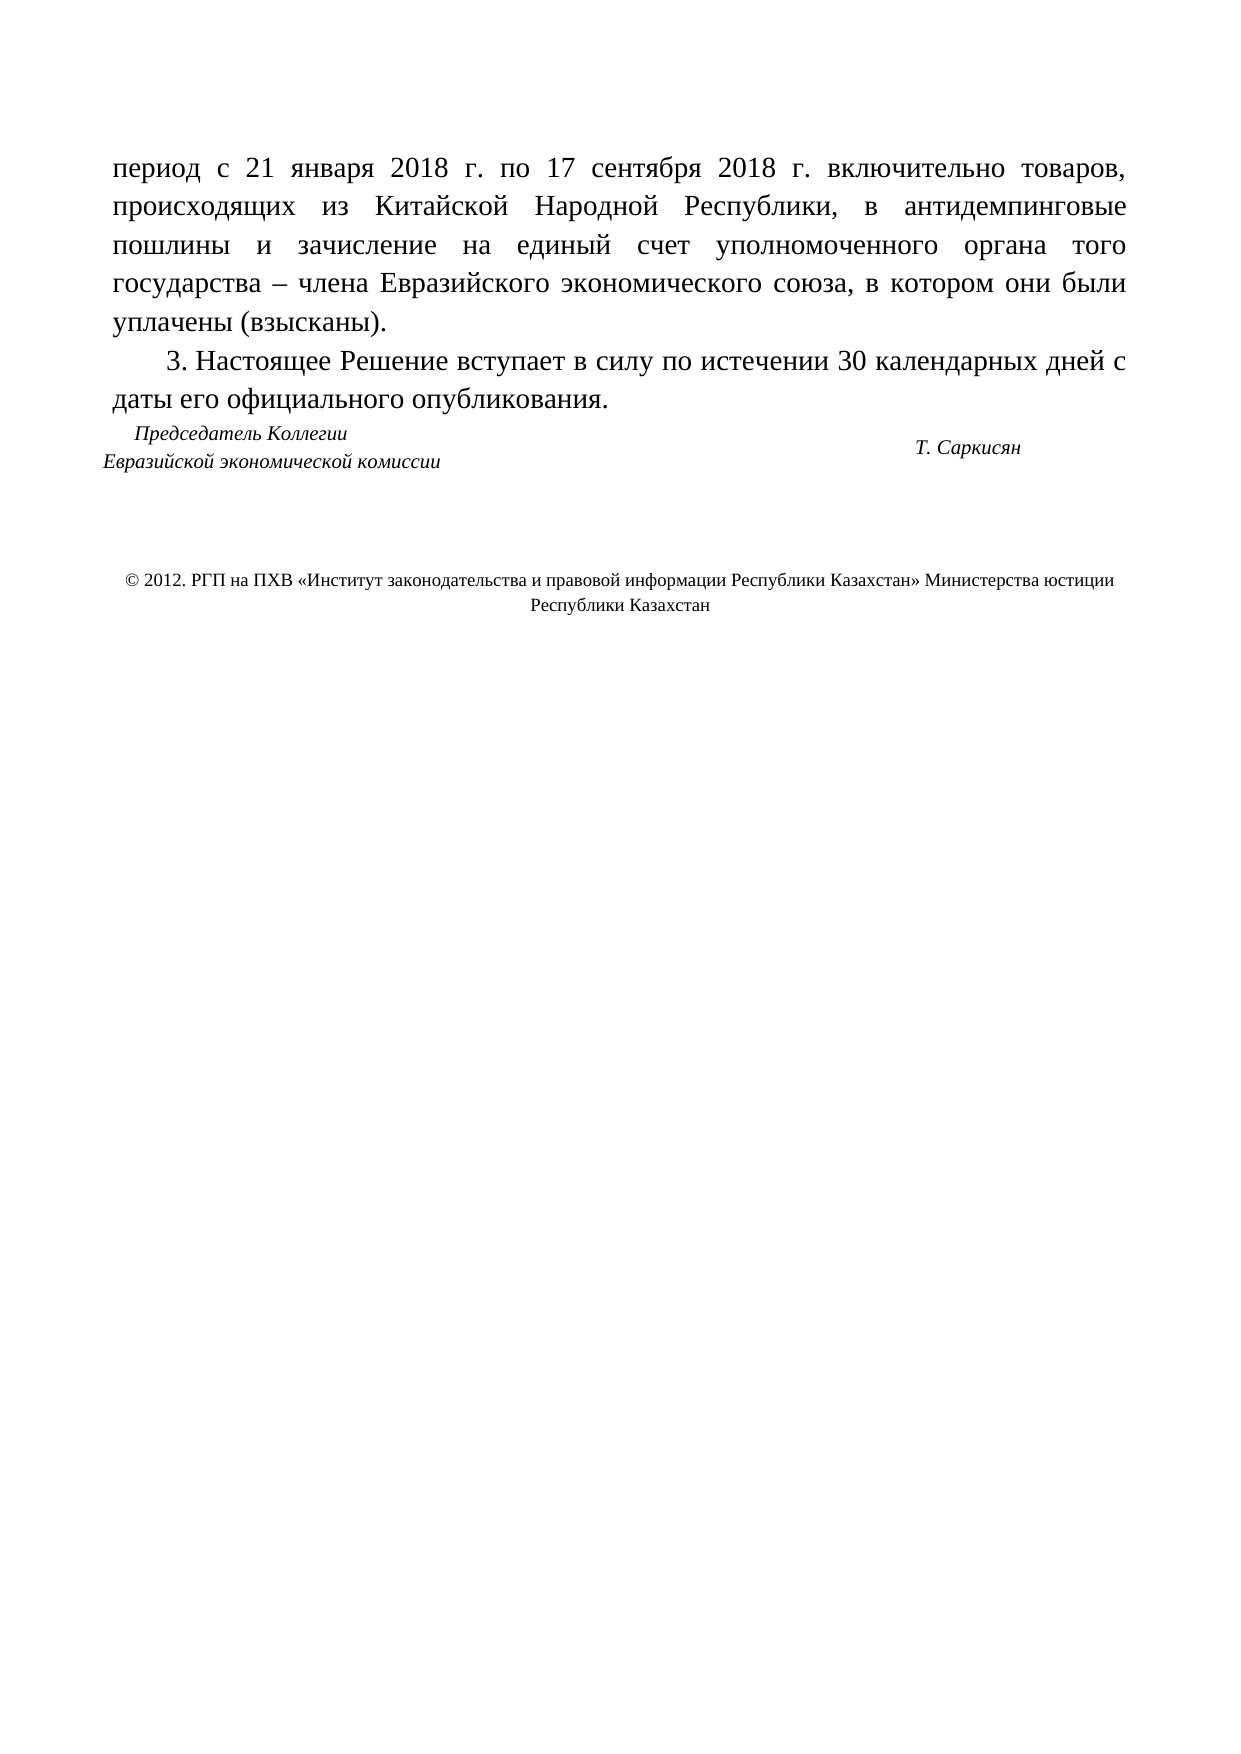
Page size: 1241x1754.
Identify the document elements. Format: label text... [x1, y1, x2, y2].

table_header Т. Саркисян [913, 420, 1240, 478]
text © 2012. РГП на ПХВ «Институт законодательства и правовой информации Республики Казахстан» Министерства юстиции Республики Казахстан [112, 569, 1128, 615]
text 3. Настоящее Решение вступает в силу по истечении 30 календарных дней с даты его официального опубликования. [112, 343, 1128, 415]
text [112, 150, 1128, 338]
table_header Председатель Коллегии Евразийской экономической комиссии [101, 420, 913, 478]
